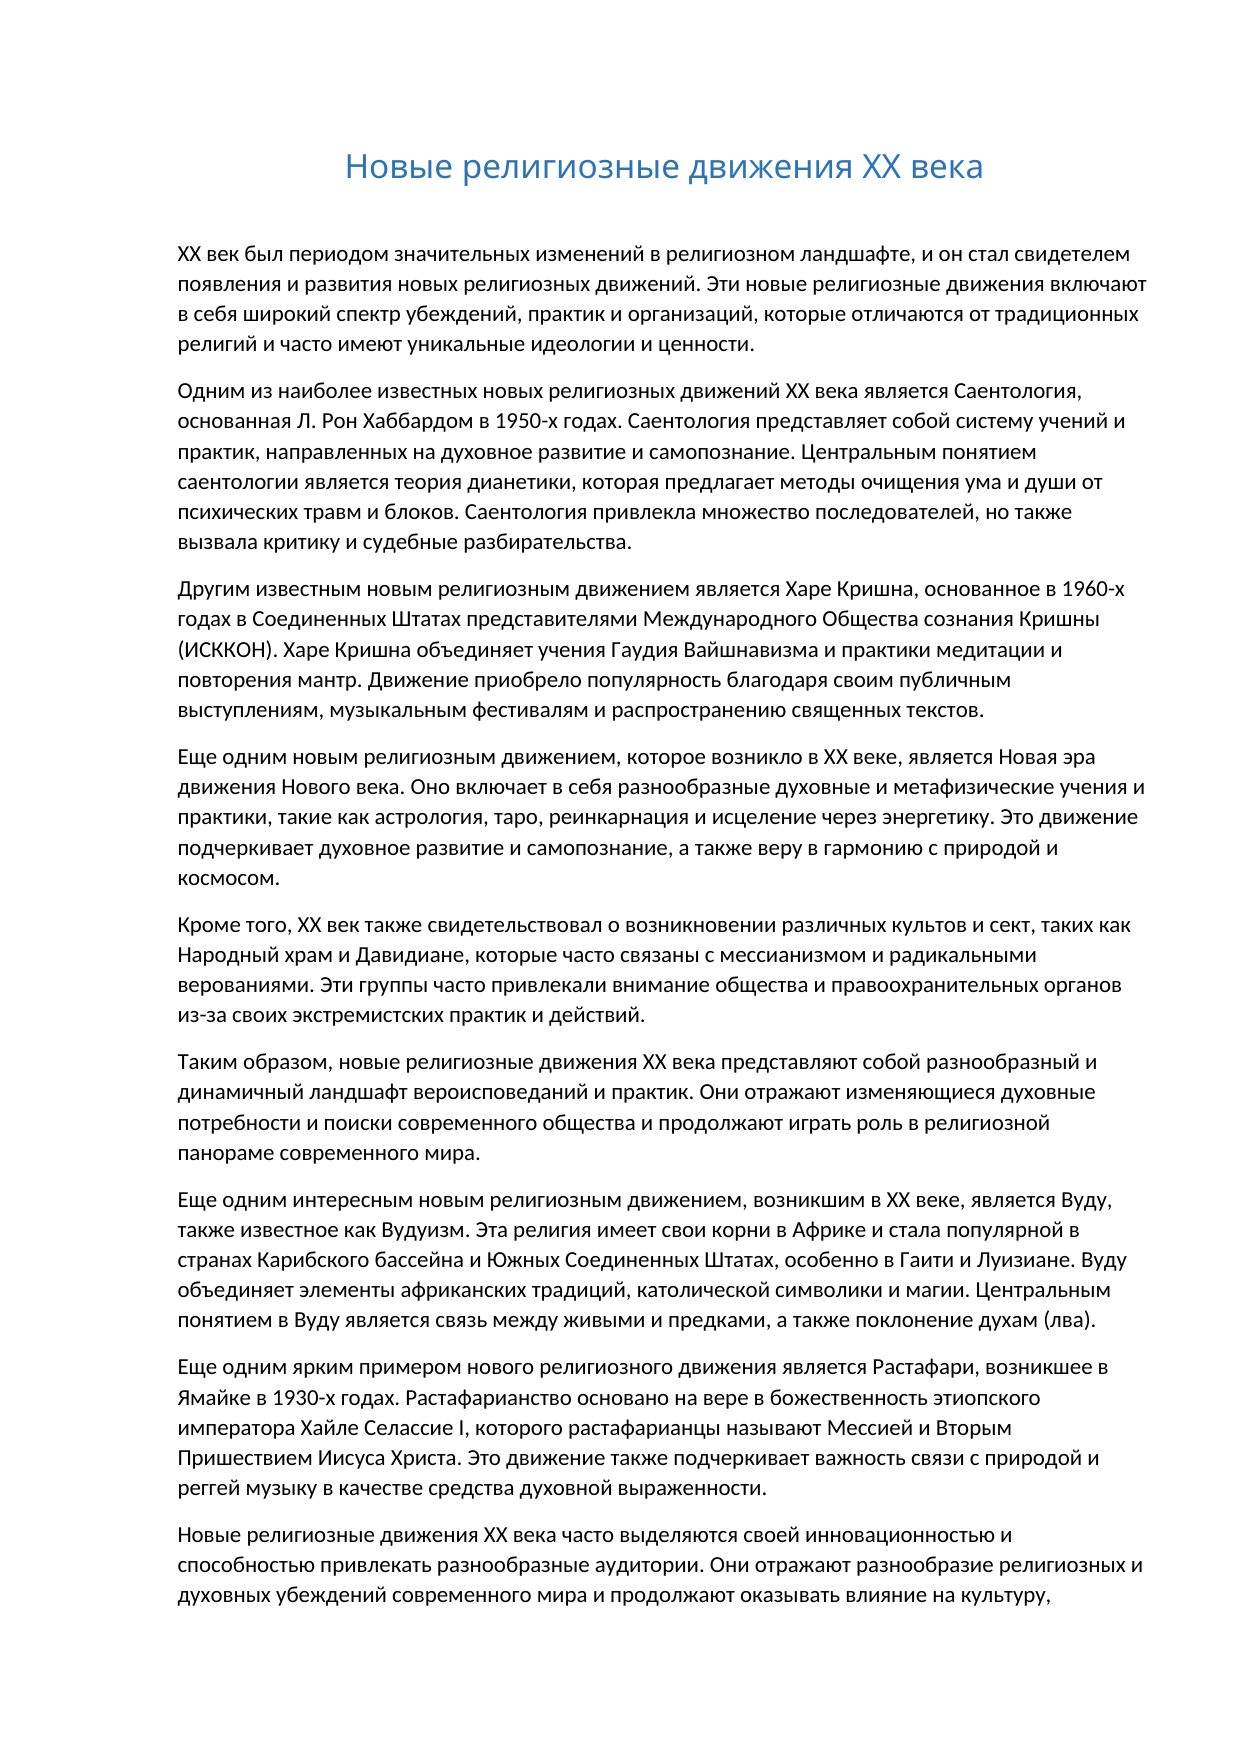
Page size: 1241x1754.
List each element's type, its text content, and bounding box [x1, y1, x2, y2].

text Еще одним ярким примером нового религиозного движения является Растафари, возникшее в Ямайке в 1930-х годах. Растафарианство основано на вере в божественность этиопского императора Хайле Селассие I, которого растафарианцы называют Мессией и Вторым Пришествием Иисуса Христа. Это движение также подчеркивает важность связи с природой и реггей музыку в качестве средства духовной выраженности. [177, 1352, 1152, 1501]
text Другим известным новым религиозным движением является Харе Кришна, основанное в 1960-х годах в Соединенных Штатах представителями Международного Общества сознания Кришны (ИСККОН). Харе Кришна объединяет учения Гаудия Вайшнавизма и практики медитации и повторения мантр. Движение приобрело популярность благодаря своим публичным выступлениям, музыкальным фестивалям и распространению священных текстов. [177, 574, 1152, 723]
text Таким образом, новые религиозные движения XX века представляют собой разнообразный и динамичный ландшафт вероисповеданий и практик. Они отражают изменяющиеся духовные потребности и поиски современного общества и продолжают играть роль в религиозной панораме современного мира. [177, 1047, 1152, 1166]
subtitle Новые религиозные движения XX века [177, 143, 1152, 188]
text XX век был периодом значительных изменений в религиозном ландшафте, и он стал свидетелем появления и развития новых религиозных движений. Эти новые религиозные движения включают в себя широкий спектр убеждений, практик и организаций, которые отличаются от традиционных религий и часто имеют уникальные идеологии и ценности. [177, 239, 1152, 358]
text Одним из наиболее известных новых религиозных движений XX века является Саентология, основанная Л. Рон Хаббардом в 1950-х годах. Саентология представляет собой систему учений и практик, направленных на духовное развитие и самопознание. Центральным понятием саентологии является теория дианетики, которая предлагает методы очищения ума и души от психических травм и блоков. Саентология привлекла множество последователей, но также вызвала критику и судебные разбирательства. [177, 376, 1152, 556]
text Еще одним новым религиозным движением, которое возникло в XX веке, является Новая эра движения Нового века. Оно включает в себя разнообразные духовные и метафизические учения и практики, такие как астрология, таро, реинкарнация и исцеление через энергетику. Это движение подчеркивает духовное развитие и самопознание, а также веру в гармонию с природой и космосом. [177, 742, 1152, 891]
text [177, 1520, 1152, 1609]
text Кроме того, XX век также свидетельствовал о возникновении различных культов и сект, таких как Народный храм и Давидиане, которые часто связаны с мессианизмом и радикальными верованиями. Эти группы часто привлекали внимание общества и правоохранительных органов из-за своих экстремистских практик и действий. [177, 910, 1152, 1028]
text Еще одним интересным новым религиозным движением, возникшим в XX веке, является Вуду, также известное как Вудуизм. Эта религия имеет свои корни в Африке и стала популярной в странах Карибского бассейна и Южных Соединенных Штатах, особенно в Гаити и Луизиане. Вуду объединяет элементы африканских традиций, католической символики и магии. Центральным понятием в Вуду является связь между живыми и предками, а также поклонение духам (лва). [177, 1185, 1152, 1334]
